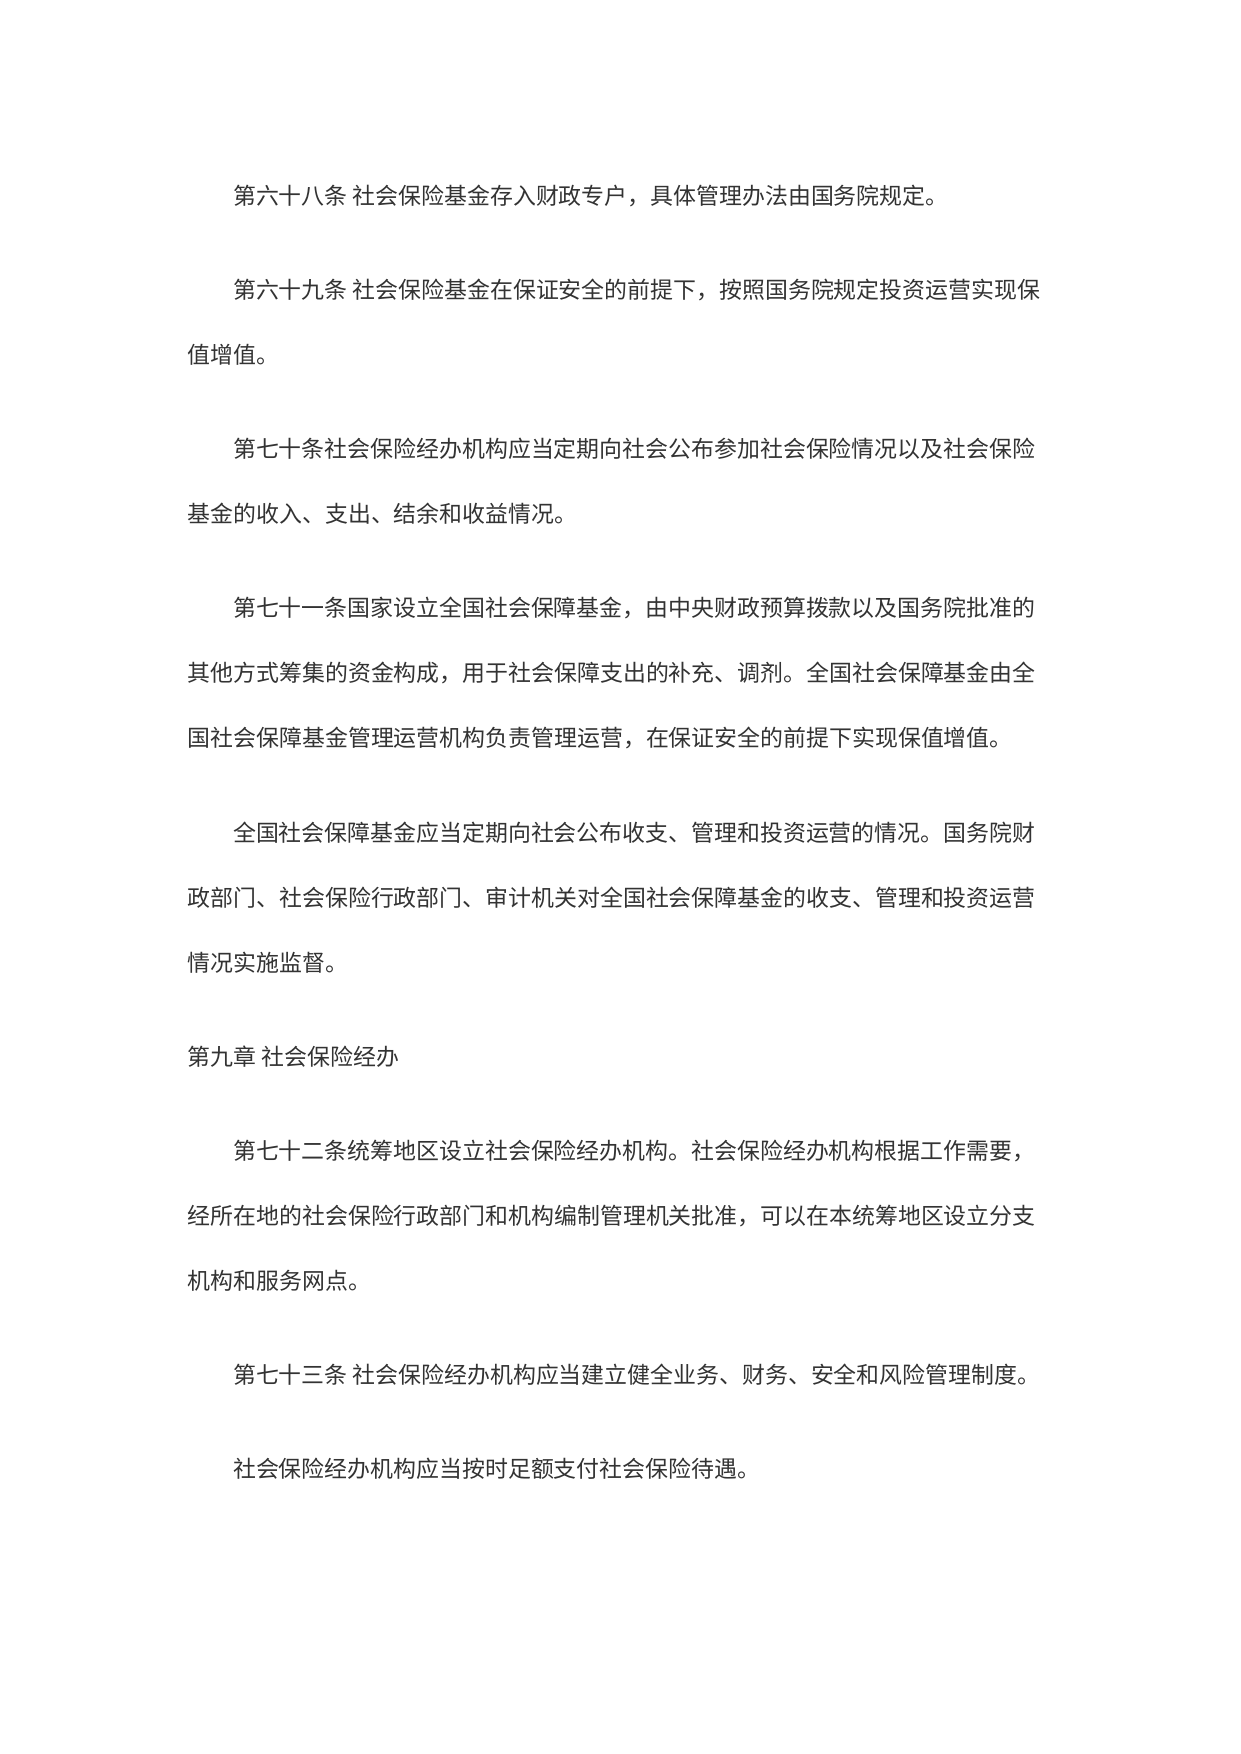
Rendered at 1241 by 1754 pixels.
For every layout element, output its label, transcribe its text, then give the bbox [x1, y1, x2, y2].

text 第九章 社会保险经办 [187, 1023, 1053, 1088]
text 第七十三条 社会保险经办机构应当建立健全业务、财务、安全和风险管理制度。 [187, 1341, 1053, 1406]
text 第六十九条 社会保险基金在保证安全的前提下，按照国务院规定投资运营实现保值增值。 [187, 256, 1053, 386]
text 第七十条社会保险经办机构应当定期向社会公布参加社会保险情况以及社会保险基金的收入、支出、结余和收益情况。 [187, 415, 1053, 545]
text 社会保险经办机构应当按时足额支付社会保险待遇。 [187, 1435, 1053, 1500]
text 第七十二条统筹地区设立社会保险经办机构。社会保险经办机构根据工作需要，经所在地的社会保险行政部门和机构编制管理机关批准，可以在本统筹地区设立分支机构和服务网点。 [187, 1117, 1053, 1312]
text 全国社会保障基金应当定期向社会公布收支、管理和投资运营的情况。国务院财政部门、社会保险行政部门、审计机关对全国社会保障基金的收支、管理和投资运营情况实施监督。 [187, 799, 1053, 994]
text 第六十八条 社会保险基金存入财政专户，具体管理办法由国务院规定。 [187, 162, 1053, 227]
text 第七十一条国家设立全国社会保障基金，由中央财政预算拨款以及国务院批准的其他方式筹集的资金构成，用于社会保障支出的补充、调剂。全国社会保障基金由全国社会保障基金管理运营机构负责管理运营，在保证安全的前提下实现保值增值。 [187, 574, 1053, 769]
